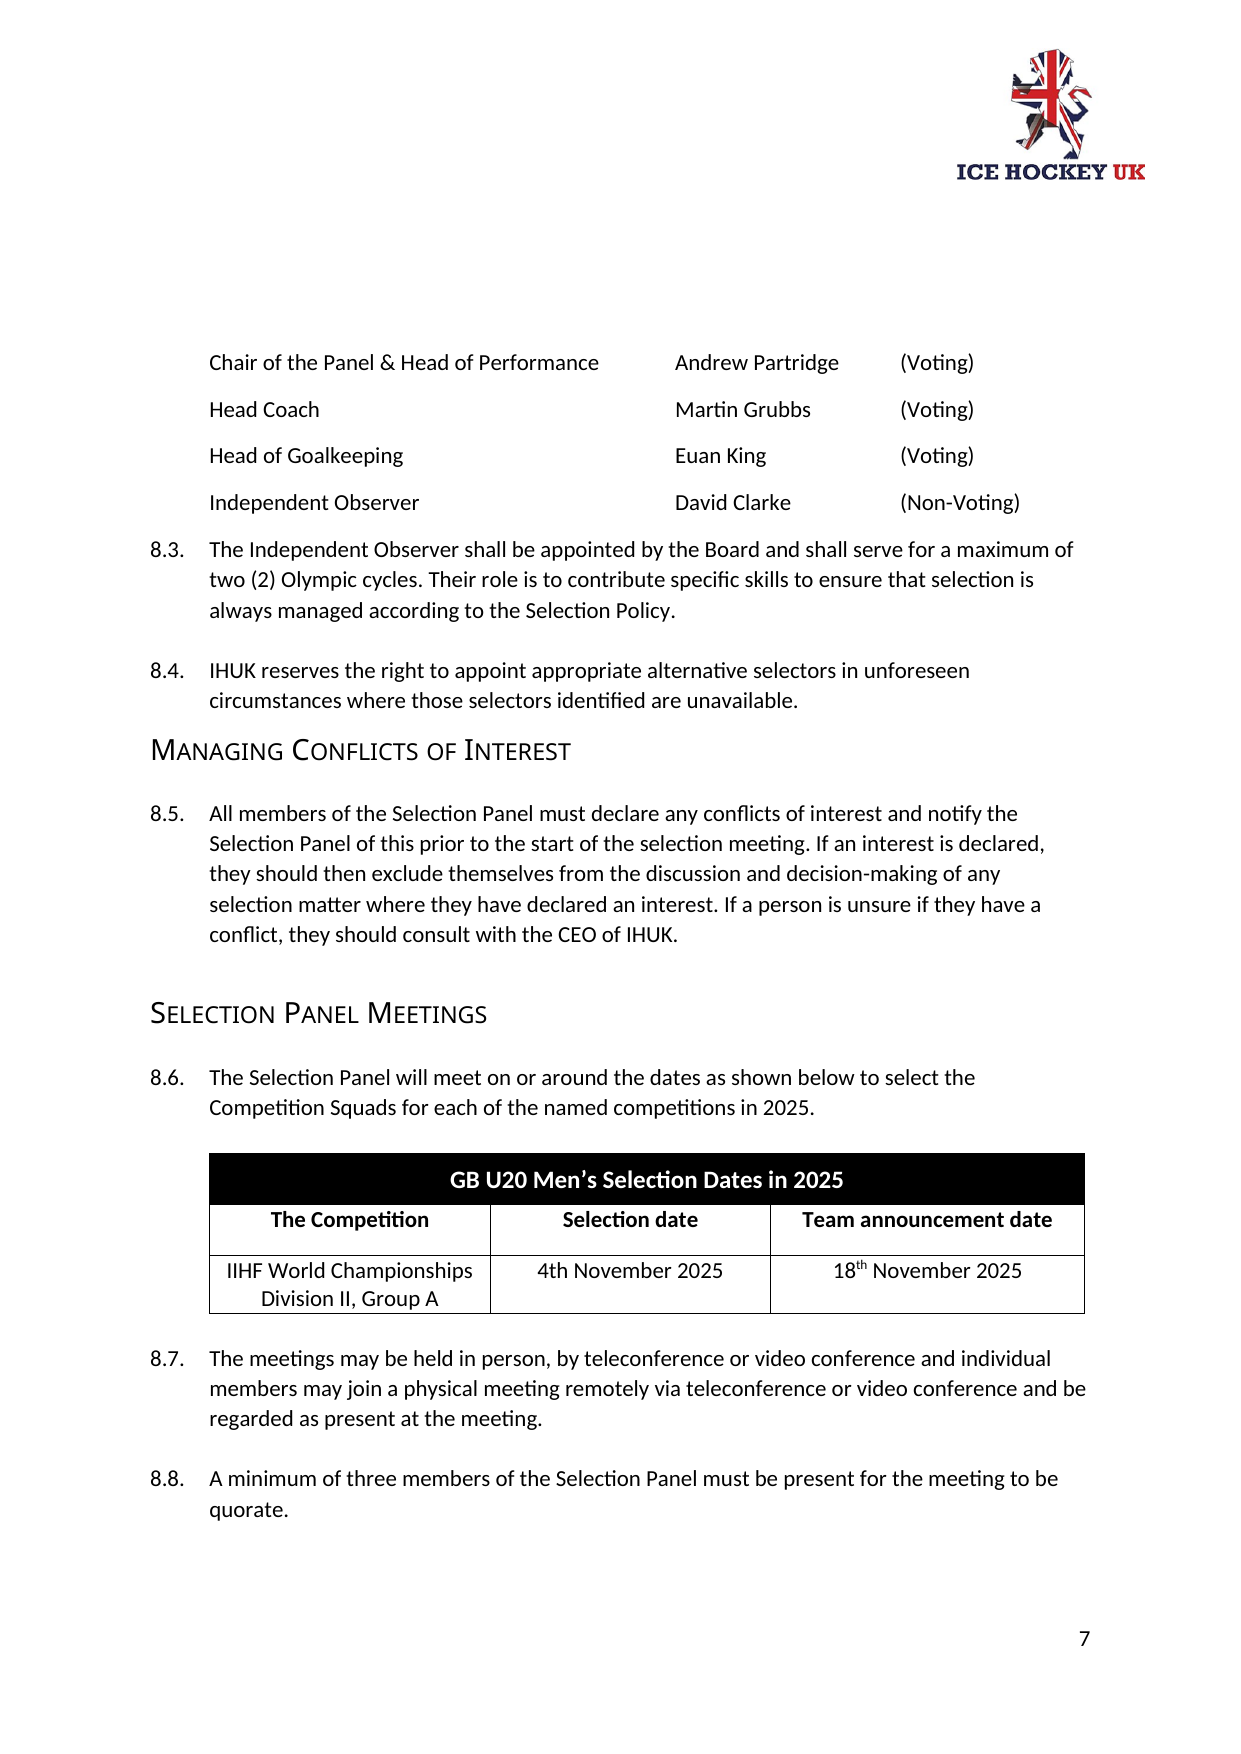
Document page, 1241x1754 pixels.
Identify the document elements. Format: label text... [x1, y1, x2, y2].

text Independent Observer David Clarke (Non-Voting) [150, 488, 1090, 517]
text Head of Goalkeeping Euan King (Voting) [150, 442, 1090, 470]
subtitle Selection Panel Meetings [150, 993, 1090, 1032]
subtitle Managing Conflicts of Interest [150, 729, 1090, 769]
table_cell 18th November 2025 [771, 1256, 1084, 1312]
table_header GB U20 Men’s Selection Dates in 2025 [210, 1154, 1084, 1204]
list A minimum of three members of the Selection Panel must be present for the meeting to be quorate. [150, 1464, 1090, 1523]
list The meetings may be held in person, by teleconference or video conference and individual members may join a physical meeting remotely via teleconference or video conference and be regarded as present at the meeting. [150, 1344, 1090, 1432]
text Head Coach Martin Grubbs (Voting) [150, 395, 1090, 423]
text Chair of the Panel & Head of Performance Andrew Partridge (Voting) [150, 348, 1090, 376]
list IHUK reserves the right to appoint appropriate alternative selectors in unforeseen circumstances where those selectors identified are unavailable. [150, 656, 1090, 714]
picture [956, 48, 1145, 180]
table_cell IIHF World Championships Division II, Group A [210, 1256, 490, 1312]
table_cell 4th November 2025 [491, 1256, 770, 1312]
list The Selection Panel will meet on or around the dates as shown below to select the Competition Squads for each of the named competitions in 2025. [150, 1063, 1090, 1121]
table_cell Team announcement date [771, 1205, 1084, 1255]
table_cell Selection date [491, 1205, 770, 1255]
table_cell The Competition [210, 1205, 490, 1255]
list The Independent Observer shall be appointed by the Board and shall serve for a maximum of two (2) Olympic cycles. Their role is to contribute specific skills to ensure that selection is always managed according to the Selection Policy. [150, 535, 1090, 624]
list All members of the Selection Panel must declare any conflicts of interest and notify the Selection Panel of this prior to the start of the selection meeting. If an interest is declared, they should then exclude themselves from the discussion and decision-making of any selection matter where they have declared an interest. If a person is unsure if they have a conflict, they should consult with the CEO of IHUK. [150, 799, 1090, 948]
